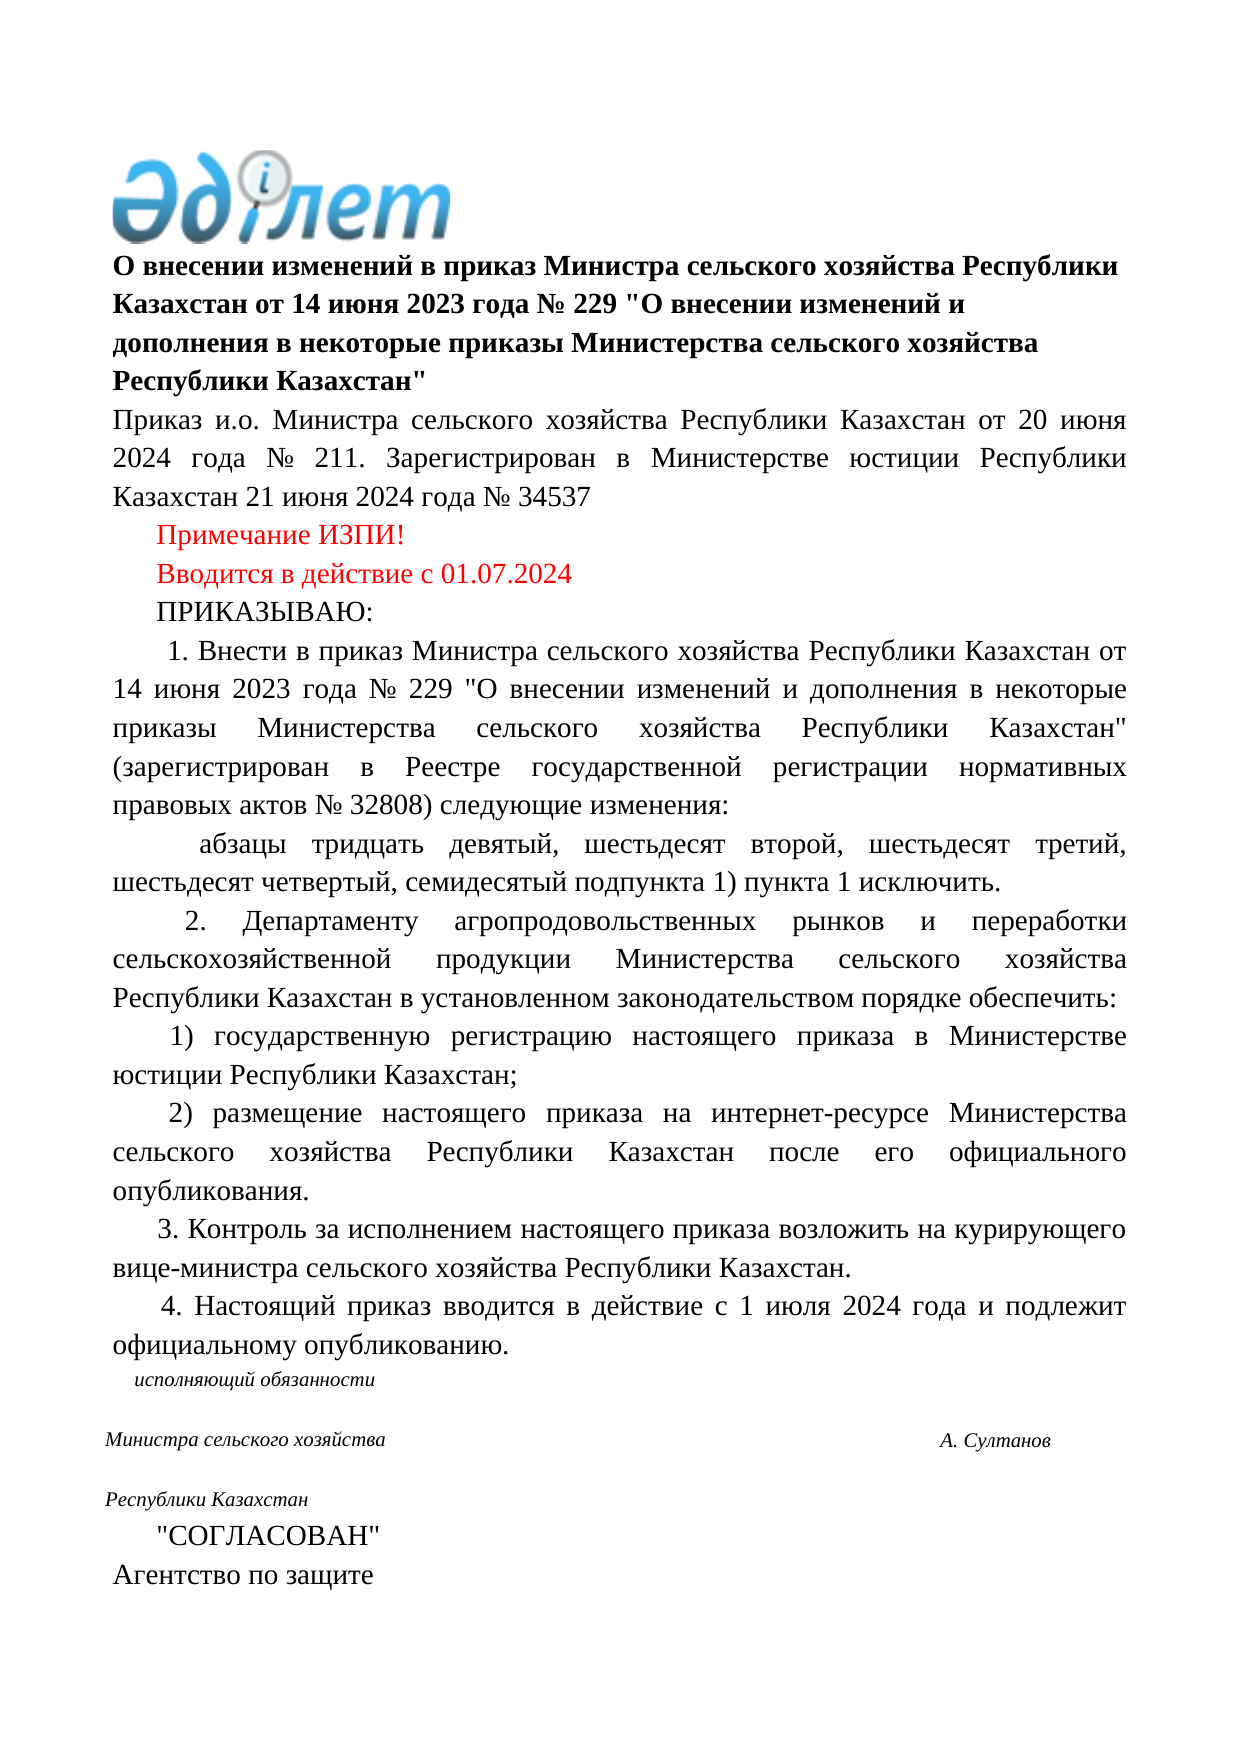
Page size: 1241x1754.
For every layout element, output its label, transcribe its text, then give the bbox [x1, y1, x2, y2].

text 2) размещение настоящего приказа на интернет-ресурсе Министерства сельского хозяйства Республики Казахстан после его официального опубликования. [112, 1096, 1128, 1206]
text Агентство по защите [112, 1557, 1128, 1590]
text Приказ и.о. Министра сельского хозяйства Республики Казахстан от 20 июня 2024 года № 211. Зарегистрирован в Министерстве юстиции Республики Казахстан 21 июня 2024 года № 34537 [112, 402, 1128, 512]
text 1) государственную регистрацию настоящего приказа в Министерстве юстиции Республики Казахстан; [112, 1018, 1128, 1091]
text 1. Внести в приказ Министра сельского хозяйства Республики Казахстан от 14 июня 2023 года № 229 "О внесении изменений и дополнения в некоторые приказы Министерства сельского хозяйства Республики Казахстан" (зарегистрирован в Реестре государственной регистрации нормативных правовых актов № 32808) следующие изменения: [112, 633, 1128, 821]
text 4. Настоящий приказ вводится в действие с 1 июля 2024 года и подлежит официальному опубликованию. [112, 1288, 1128, 1360]
text "СОГЛАСОВАН" [112, 1518, 1128, 1552]
text 3. Контроль за исполнением настоящего приказа возложить на курирующего вице-министра сельского хозяйства Республики Казахстан. [112, 1211, 1128, 1283]
text ПРИКАЗЫВАЮ: [112, 594, 1128, 628]
table_header исполняющий обязанности Министра сельского хозяйства Республики Казахстан [101, 1365, 939, 1518]
text 2. Департаменту агропродовольственных рынков и переработки сельскохозяйственной продукции Министерства сельского хозяйства Республики Казахстан в установленном законодательством порядке обеспечить: [112, 903, 1128, 1013]
text Примечание ИЗПИ! [112, 517, 1128, 551]
text абзацы тридцать девятый, шестьдесят второй, шестьдесят третий, шестьдесят четвертый, семидесятый подпункта 1) пункта 1 исключить. [112, 826, 1128, 898]
picture [112, 150, 451, 244]
table_header А. Султанов [939, 1365, 1240, 1518]
text О внесении изменений в приказ Министра сельского хозяйства Республики Казахстан от 14 июня 2023 года № 229 "О внесении изменений и дополнения в некоторые приказы Министерства сельского хозяйства Республики Казахстан" [112, 248, 1128, 397]
text Вводится в действие с 01.07.2024 [112, 556, 1128, 589]
